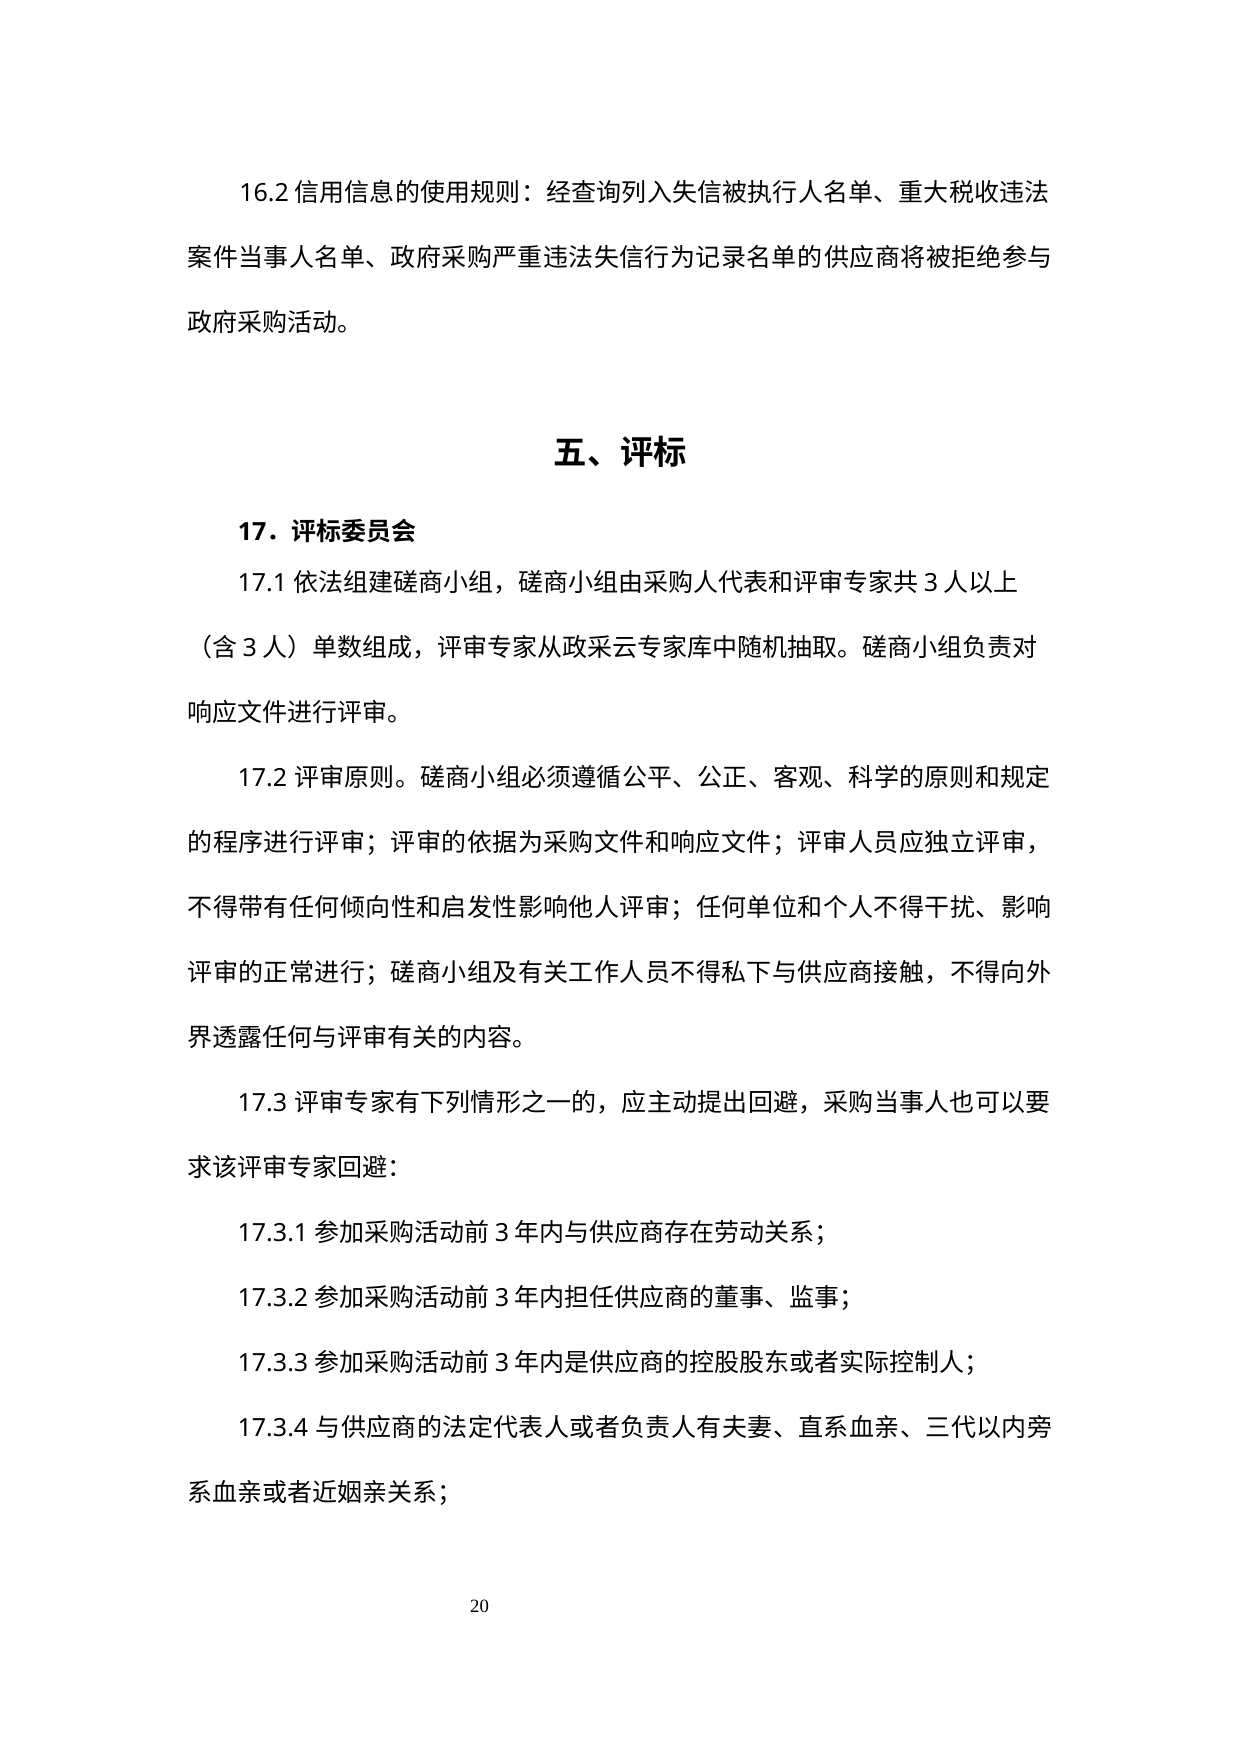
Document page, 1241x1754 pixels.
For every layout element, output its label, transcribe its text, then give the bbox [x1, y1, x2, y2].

text 17.3.3 参加采购活动前3年内是供应商的控股股东或者实际控制人； [187, 1328, 1053, 1393]
text 17.3 评审专家有下列情形之一的，应主动提出回避，采购当事人也可以要求该评审专家回避： [187, 1068, 1053, 1198]
text 五、评标 [187, 418, 1053, 483]
text 17.3.2 参加采购活动前3年内担任供应商的董事、监事； [187, 1263, 1053, 1328]
text 16.2信用信息的使用规则：经查询列入失信被执行人名单、重大税收违法案件当事人名单、政府采购严重违法失信行为记录名单的供应商将被拒绝参与政府采购活动。 [187, 158, 1053, 353]
text 17.2 评审原则。磋商小组必须遵循公平、公正、客观、科学的原则和规定的程序进行评审；评审的依据为采购文件和响应文件；评审人员应独立评审，不得带有任何倾向性和启发性影响他人评审；任何单位和个人不得干扰、影响评审的正常进行；磋商小组及有关工作人员不得私下与供应商接触，不得向外界透露任何与评审有关的内容。 [187, 743, 1053, 1068]
text 17.3.1 参加采购活动前3年内与供应商存在劳动关系； [187, 1198, 1053, 1263]
list 评标委员会 [187, 507, 1053, 548]
text 17.3.4 与供应商的法定代表人或者负责人有夫妻、直系血亲、三代以内旁系血亲或者近姻亲关系； [187, 1393, 1053, 1523]
text 17.1 依法组建磋商小组，磋商小组由采购人代表和评审专家共3人以上（含3人）单数组成，评审专家从政采云专家库中随机抽取。磋商小组负责对响应文件进行评审。 [187, 548, 1053, 743]
